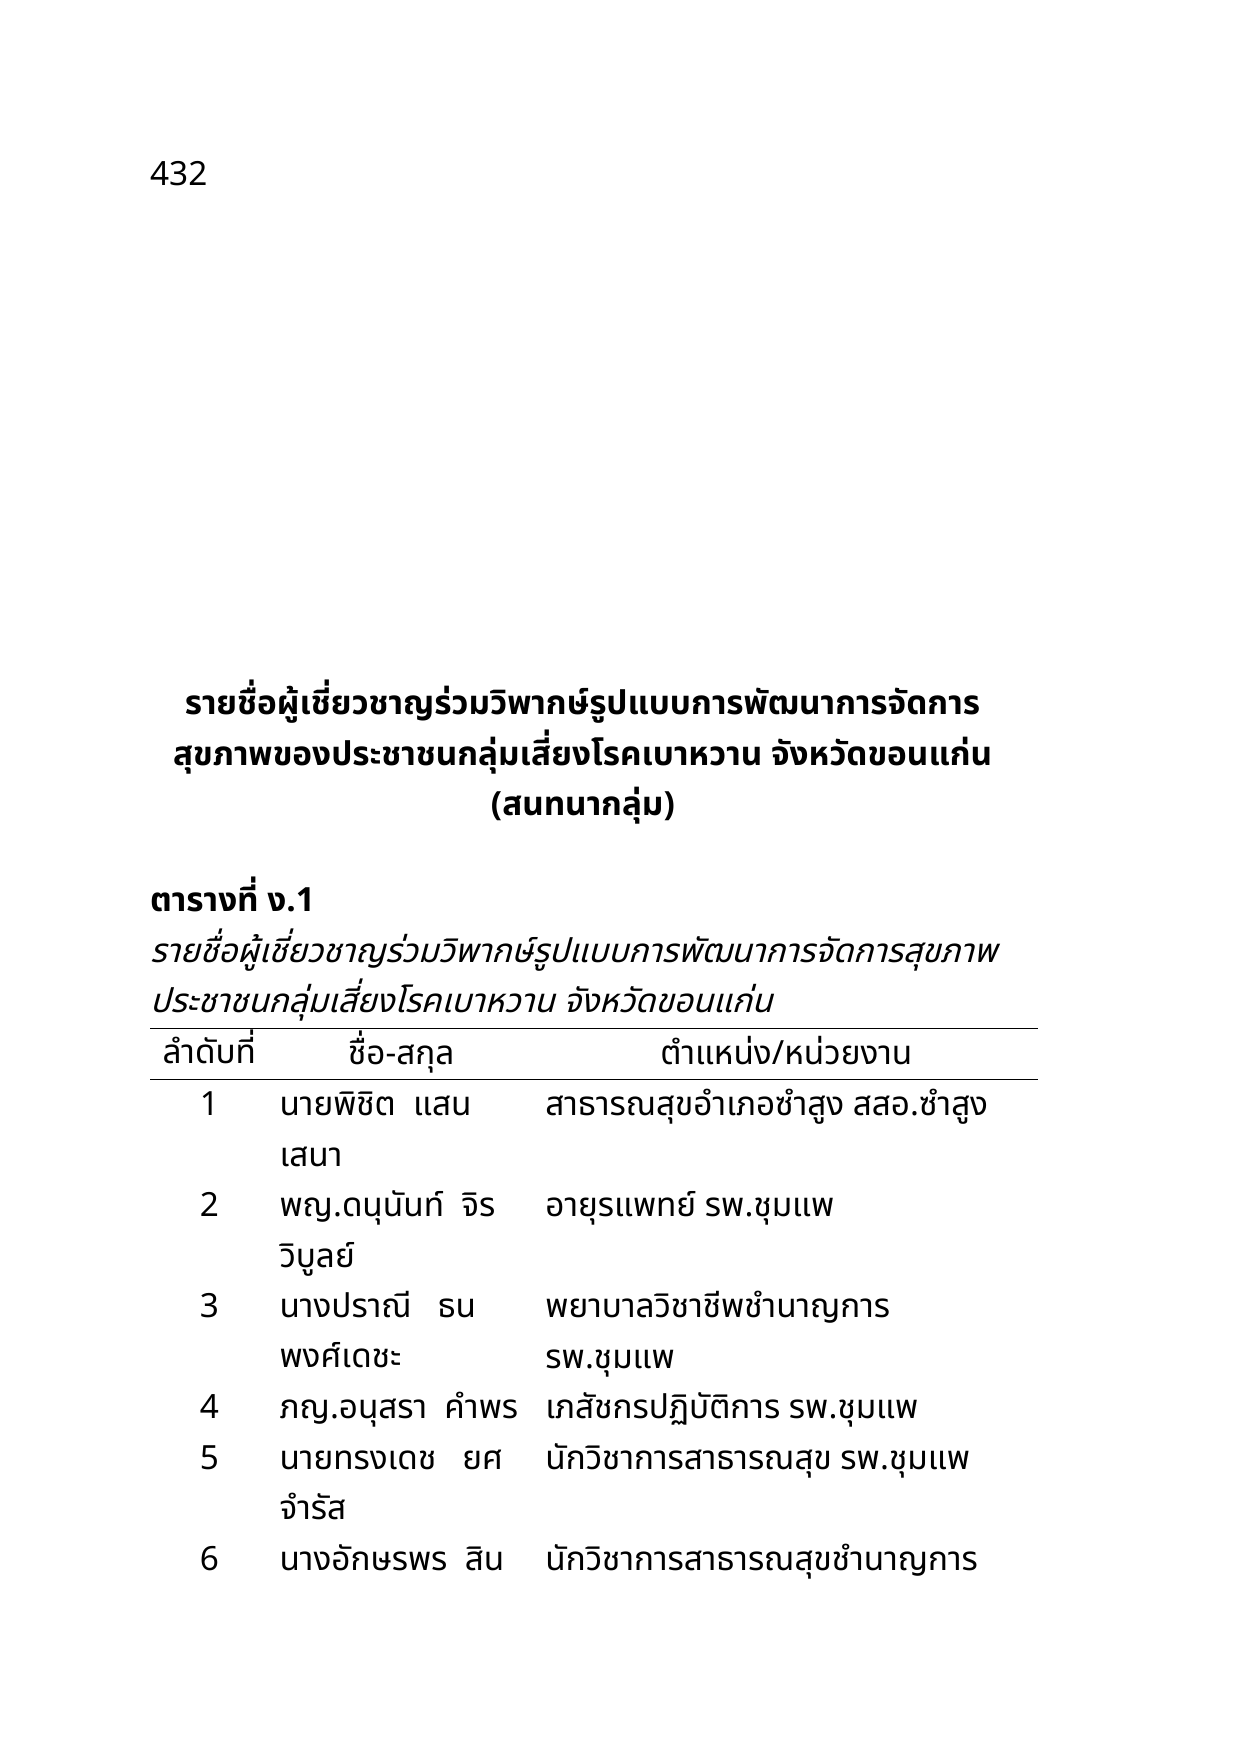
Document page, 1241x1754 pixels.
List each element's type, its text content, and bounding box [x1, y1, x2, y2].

text สุขภาพของประชาชนกลุ่มเสี่ยงโรคเบาหวาน จังหวัดขอนแก่น (สนทนากลุ่ม) [150, 729, 1015, 831]
table_cell นักวิชาการสาธารณสุข รพ.ชุมแพ [534, 1434, 1038, 1534]
table_cell 1 [150, 1080, 268, 1181]
table_cell อายุรแพทย์ รพ.ชุมแพ [534, 1181, 1038, 1282]
table_cell นายทรงเดช ยศจำรัส [268, 1434, 534, 1534]
table_cell 6 [150, 1535, 268, 1585]
table_header ลำดับที่ [150, 1029, 268, 1079]
table_cell พยาบาลวิชาชีพชำนาญการ รพ.ชุมแพ [534, 1282, 1038, 1383]
table_cell พญ.ดนุนันท์ จิรวิบูลย์ [268, 1181, 534, 1282]
table_cell สาธารณสุขอำเภอซำสูง สสอ.ซำสูง [534, 1080, 1038, 1181]
table_cell เภสัชกรปฏิบัติการ รพ.ชุมแพ [534, 1383, 1038, 1434]
text ตารางที่ ง.1 [150, 876, 1015, 927]
table_cell 2 [150, 1181, 268, 1282]
table_cell ภญ.อนุสรา คำพร [268, 1383, 534, 1434]
table_cell 3 [150, 1282, 268, 1383]
table_cell นายพิชิต แสนเสนา [268, 1080, 534, 1181]
text รายชื่อผู้เชี่ยวชาญร่วมวิพากษ์รูปแบบการพัฒนาการจัดการสุขภาพประชาชนกลุ่มเสี่ยงโรคเบาหวาน จังหวัดขอนแก่น [150, 927, 1015, 1027]
text รายชื่อผู้เชี่ยวชาญร่วมวิพากษ์รูปแบบการพัฒนาการจัดการ [150, 679, 1015, 729]
table_cell 4 [150, 1383, 268, 1434]
table_cell นางปราณี ธนพงศ์เดชะ [268, 1282, 534, 1383]
table_cell นางอักษรพร สินจัตุรัส [268, 1535, 534, 1585]
table_header ชื่อ-สกุล [268, 1029, 534, 1079]
table_cell นักวิชาการสาธารณสุขชำนาญการ สสจ.ขอนแก่น [534, 1535, 1038, 1585]
table_header ตำแหน่ง/หน่วยงาน [534, 1029, 1038, 1079]
table_cell 5 [150, 1434, 268, 1534]
